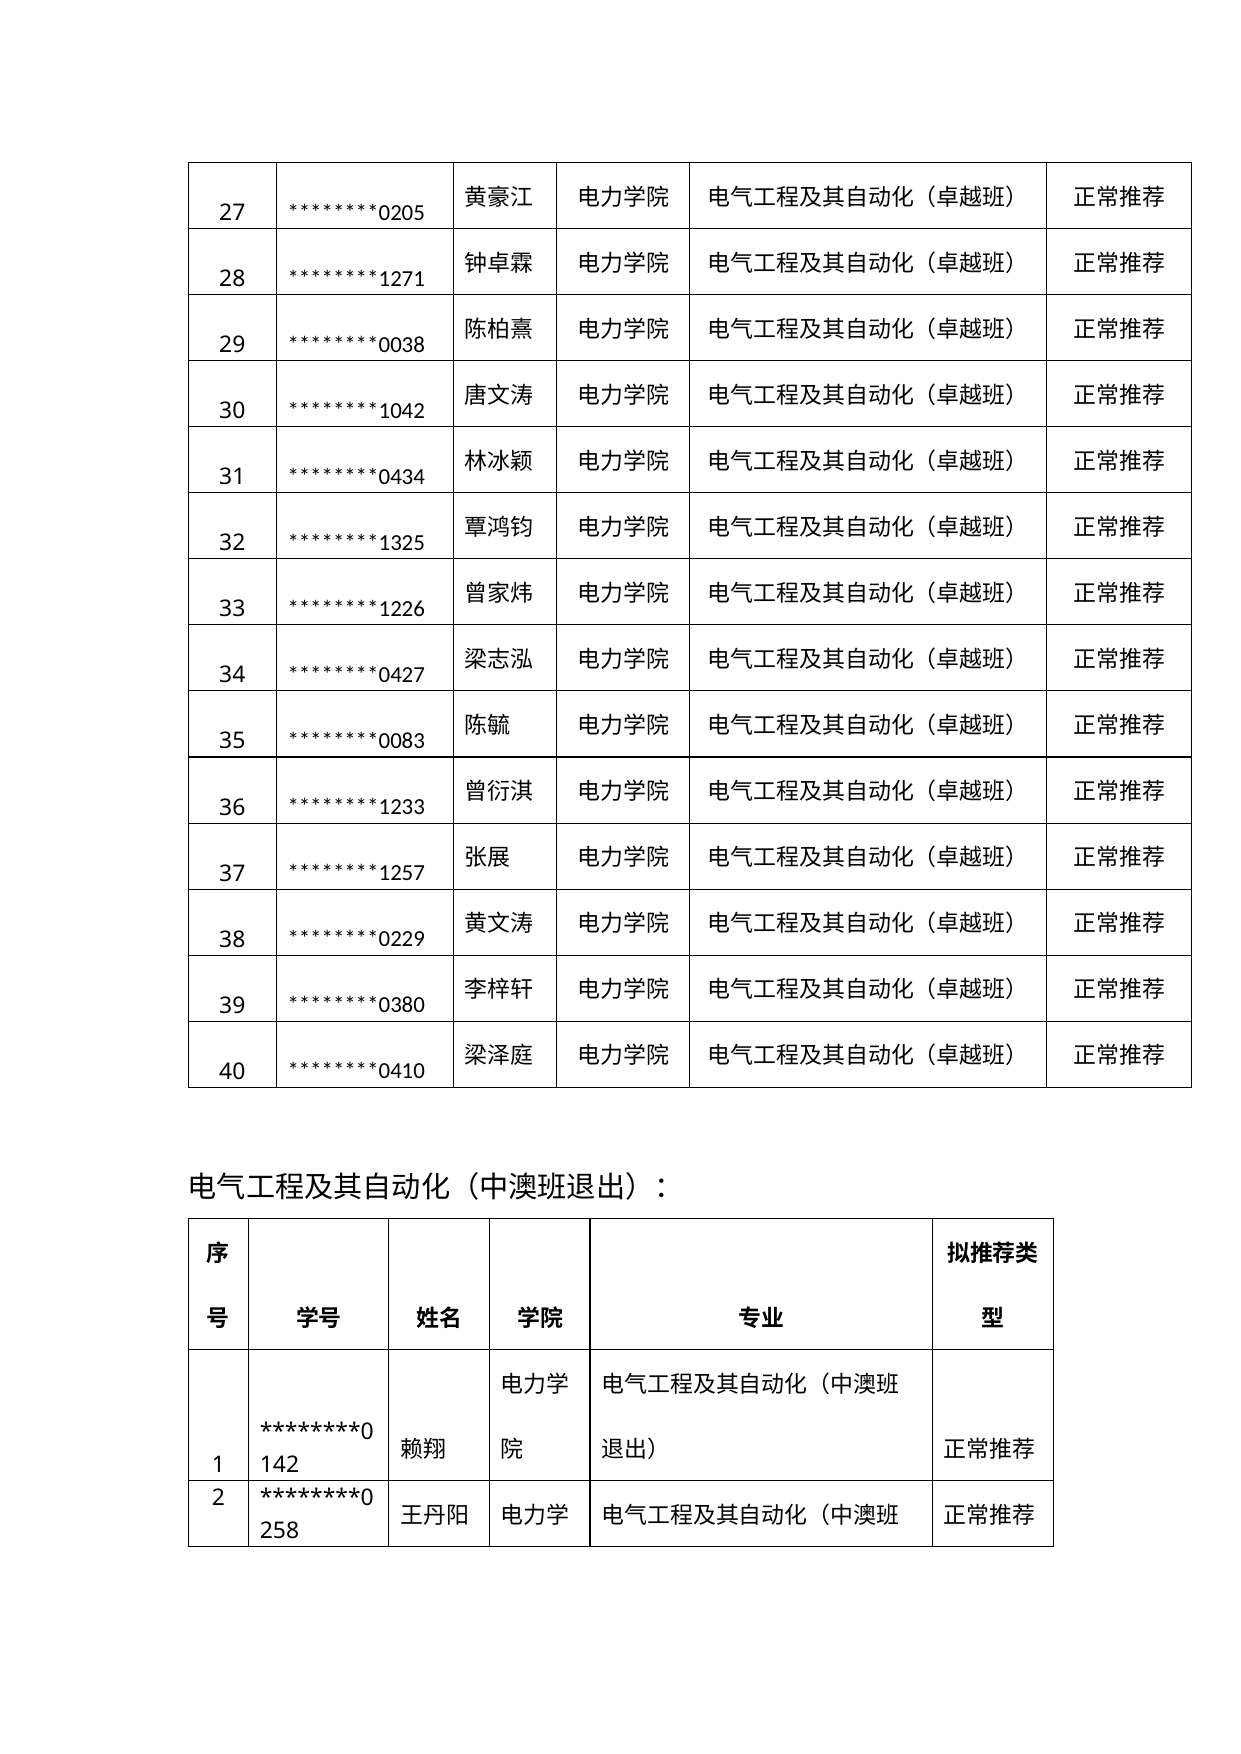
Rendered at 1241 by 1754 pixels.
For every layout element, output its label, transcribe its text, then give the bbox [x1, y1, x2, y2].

table_cell 梁志泓 [454, 625, 556, 690]
table_cell 电气工程及其自动化（卓越班） [690, 427, 1046, 492]
table_cell 29 [189, 295, 276, 360]
table_cell 林冰颖 [454, 427, 556, 492]
table_cell 39 [189, 956, 276, 1021]
table_cell 唐文涛 [454, 361, 556, 426]
table_cell 覃鸿钧 [454, 493, 556, 558]
table_cell 电气工程及其自动化（卓越班） [690, 1022, 1046, 1087]
table_cell ********0427 [277, 625, 453, 690]
table_cell 30 [189, 361, 276, 426]
table_cell 2 [189, 1481, 248, 1546]
table_cell 31 [189, 427, 276, 492]
table_cell 正常推荐 [1047, 1022, 1191, 1087]
table_header 学院 [490, 1219, 589, 1349]
table_cell 陈毓 [454, 691, 556, 756]
table_cell ********1271 [277, 229, 453, 294]
table_cell 正常推荐 [1047, 559, 1191, 624]
table_cell 电气工程及其自动化（卓越班） [690, 691, 1046, 756]
table_cell 37 [189, 824, 276, 888]
table_cell ********0038 [277, 295, 453, 360]
table_cell 电气工程及其自动化（卓越班） [690, 295, 1046, 360]
table_cell 正常推荐 [1047, 493, 1191, 558]
table_cell 黄豪江 [454, 163, 556, 228]
table_cell 张展 [454, 824, 556, 888]
table_cell ********0434 [277, 427, 453, 492]
table_cell ********0142 [249, 1350, 388, 1480]
table_cell ********0410 [277, 1022, 453, 1087]
table_cell 电力学院 [557, 625, 689, 690]
table_cell 黄文涛 [454, 890, 556, 954]
table_cell 李梓轩 [454, 956, 556, 1021]
table_cell ********1257 [277, 824, 453, 888]
table_cell 电气工程及其自动化（中澳班退出） [591, 1481, 932, 1546]
table_cell 40 [189, 1022, 276, 1087]
table_cell 电力学院 [557, 559, 689, 624]
table_cell 正常推荐 [933, 1481, 1053, 1546]
table_cell 正常推荐 [1047, 758, 1191, 822]
table_cell 34 [189, 625, 276, 690]
table_cell ********1325 [277, 493, 453, 558]
table_cell 27 [189, 163, 276, 228]
table_cell 电力学院 [557, 163, 689, 228]
table_cell 电气工程及其自动化（卓越班） [690, 890, 1046, 954]
table_cell 36 [189, 758, 276, 822]
table_cell ********1233 [277, 758, 453, 822]
table_cell 电力学院 [557, 229, 689, 294]
table_cell 33 [189, 559, 276, 624]
table_cell 正常推荐 [1047, 956, 1191, 1021]
table_cell 赖翔 [389, 1350, 489, 1480]
table_cell 正常推荐 [1047, 229, 1191, 294]
table_cell 电气工程及其自动化（卓越班） [690, 824, 1046, 888]
table_cell 电力学院 [557, 295, 689, 360]
table_cell 1 [189, 1350, 248, 1480]
table_header 专业 [591, 1219, 932, 1349]
table_cell 正常推荐 [1047, 295, 1191, 360]
table_cell 梁泽庭 [454, 1022, 556, 1087]
table_cell 电气工程及其自动化（卓越班） [690, 625, 1046, 690]
table_cell ********1226 [277, 559, 453, 624]
table_cell 电力学院 [557, 691, 689, 756]
table_cell 电力学院 [490, 1481, 589, 1546]
table_cell 曾衍淇 [454, 758, 556, 822]
table_cell 28 [189, 229, 276, 294]
table_cell 正常推荐 [1047, 361, 1191, 426]
table_cell 32 [189, 493, 276, 558]
table_cell 电力学院 [557, 1022, 689, 1087]
table_cell 钟卓霖 [454, 229, 556, 294]
table_cell ********0229 [277, 890, 453, 954]
table_cell 电力学院 [557, 758, 689, 822]
table_cell 电气工程及其自动化（卓越班） [690, 758, 1046, 822]
table_cell 电力学院 [557, 427, 689, 492]
table_header 序号 [189, 1219, 248, 1349]
table_cell 电力学院 [557, 361, 689, 426]
table_cell 电气工程及其自动化（卓越班） [690, 229, 1046, 294]
table_cell 电力学院 [557, 890, 689, 954]
table_cell 电气工程及其自动化（卓越班） [690, 163, 1046, 228]
table_cell 陈柏熹 [454, 295, 556, 360]
table_cell ********0258 [249, 1481, 388, 1546]
table_cell 电气工程及其自动化（中澳班退出） [591, 1350, 932, 1480]
table_header 拟推荐类型 [933, 1219, 1053, 1349]
table_cell 曾家炜 [454, 559, 556, 624]
table_cell 正常推荐 [933, 1350, 1053, 1480]
table_cell 正常推荐 [1047, 824, 1191, 888]
table_cell 35 [189, 691, 276, 756]
table_cell 38 [189, 890, 276, 954]
table_cell 王丹阳 [389, 1481, 489, 1546]
table_cell 正常推荐 [1047, 163, 1191, 228]
table_cell 电气工程及其自动化（卓越班） [690, 559, 1046, 624]
table_cell ********0083 [277, 691, 453, 756]
table_cell 电力学院 [490, 1350, 589, 1480]
table_cell 电力学院 [557, 956, 689, 1021]
text 电气工程及其自动化（中澳班退出）： [187, 1153, 1053, 1218]
table_cell 电气工程及其自动化（卓越班） [690, 493, 1046, 558]
table_cell 电气工程及其自动化（卓越班） [690, 361, 1046, 426]
table_cell ********1042 [277, 361, 453, 426]
table_cell 正常推荐 [1047, 625, 1191, 690]
table_header 学号 [249, 1219, 388, 1349]
table_cell 电力学院 [557, 824, 689, 888]
table_cell ********0380 [277, 956, 453, 1021]
table_cell 电气工程及其自动化（卓越班） [690, 956, 1046, 1021]
table_cell ********0205 [277, 163, 453, 228]
table_cell 正常推荐 [1047, 427, 1191, 492]
table_header 姓名 [389, 1219, 489, 1349]
table_cell 正常推荐 [1047, 890, 1191, 954]
table_cell 电力学院 [557, 493, 689, 558]
table_cell 正常推荐 [1047, 691, 1191, 756]
